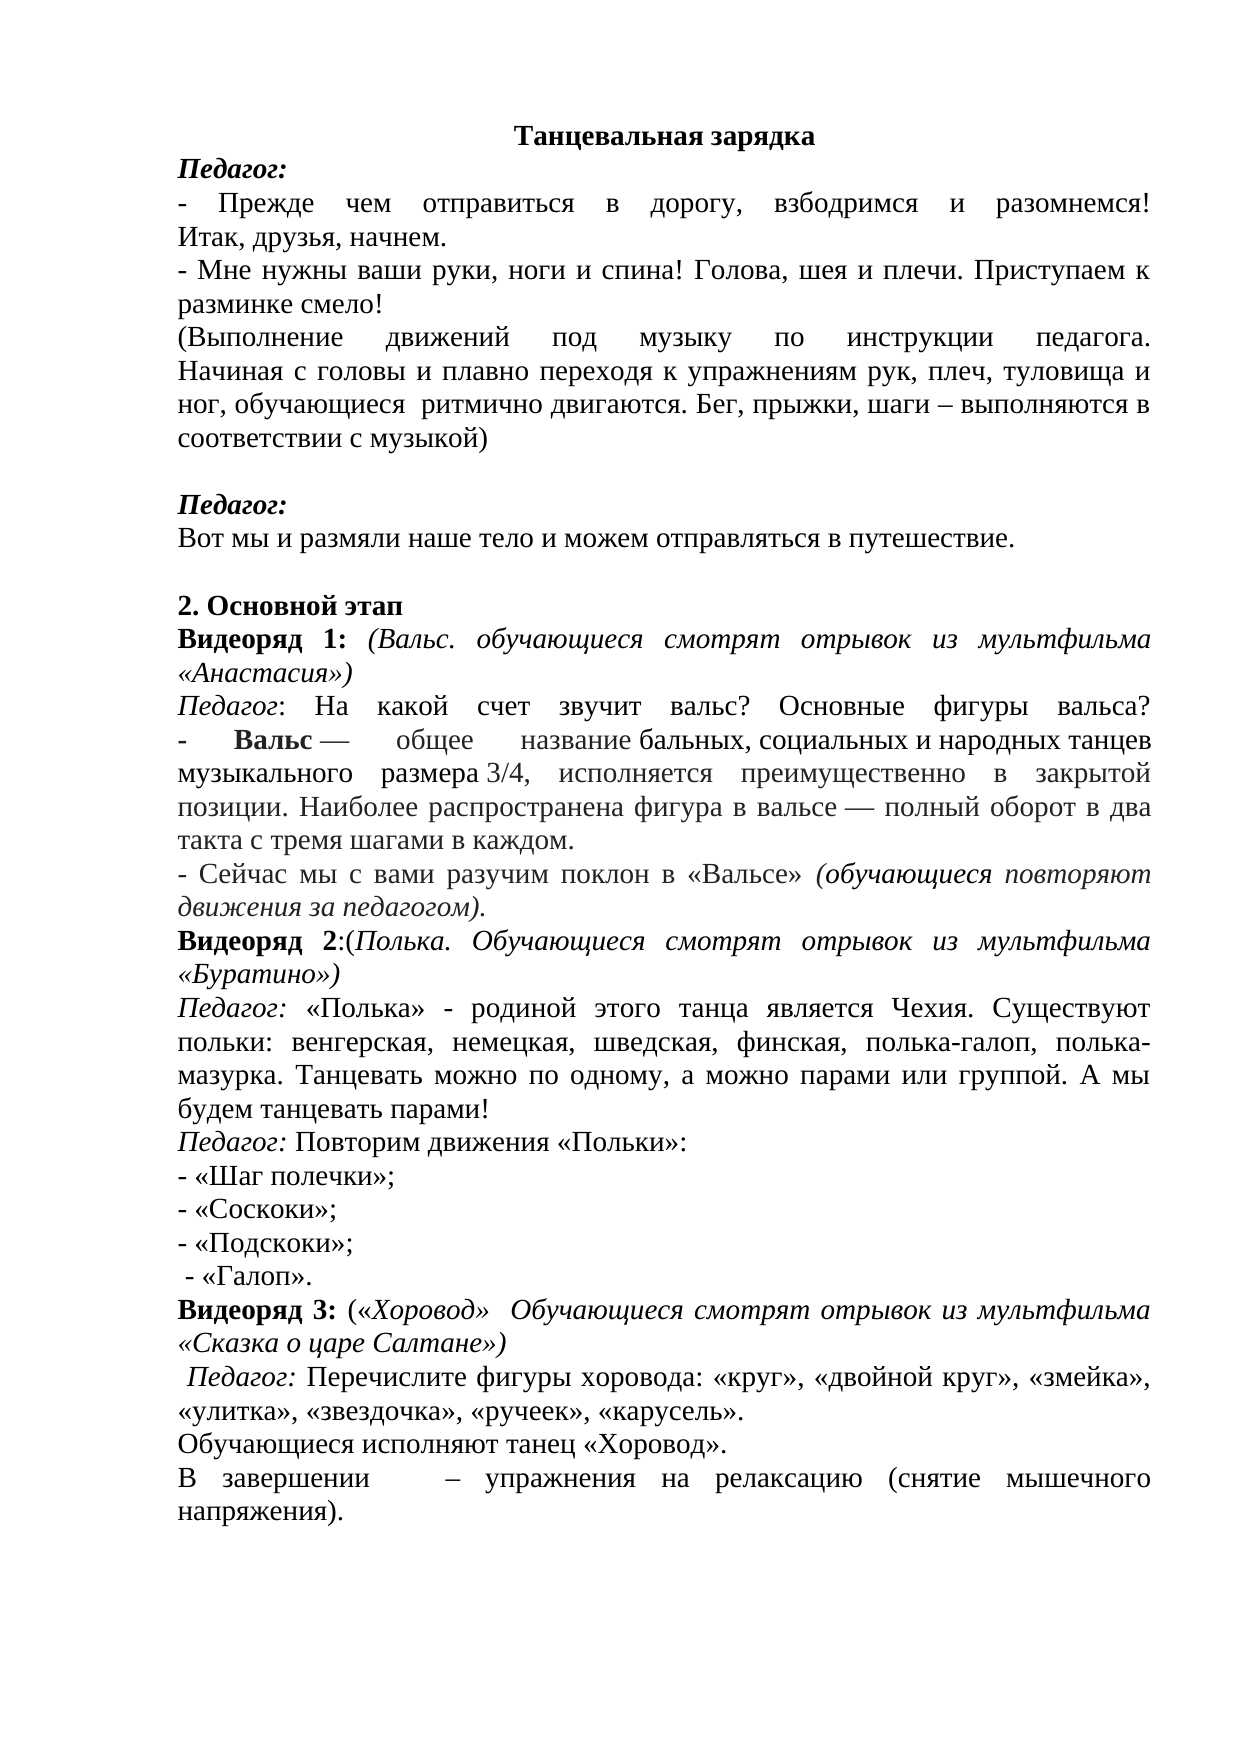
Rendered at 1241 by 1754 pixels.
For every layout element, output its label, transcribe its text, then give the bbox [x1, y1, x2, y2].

text (Выполнение движений под музыку по инструкции педагога. Начиная с головы и плавно переходя к упражнениям рук, плеч, туловища и ног, обучающиеся ритмично двигаются. Бег, прыжки, шаги – выполняются в соответствии с музыкой) [177, 319, 1152, 453]
text Видеоряд 3: («Хоровод» Обучающиеся смотрят отрывок из мультфильма «Сказка о царе Салтане») [177, 1292, 1152, 1359]
text Педагог: На какой счет звучит вальс? Основные фигуры вальса? - Вальс — общее название бальных, социальных и народных танцев музыкального размера 3/4, исполняется преимущественно в закрытой позиции. Наиболее распространена фигура в вальсе — полный оборот в два такта с тремя шагами в каждом. [177, 688, 1152, 755]
text Педагог: На какой счет звучит вальс? Основные фигуры вальса? - Вальс — общее название бальных, социальных и народных танцев музыкального размера 3/4, исполняется преимущественно в закрытой позиции. Наиболее распространена фигура в вальсе — полный оборот в два такта с тремя шагами в каждом. [177, 822, 1152, 856]
text - Мне нужны ваши руки, ноги и спина! Голова, шея и плечи. Приступаем к разминке смело! [177, 252, 1152, 319]
text Видеоряд 1: (Вальс. обучающиеся смотрят отрывок из мультфильма «Анастасия») [177, 621, 1152, 688]
text Педагог: - Прежде чем отправиться в дорогу, взбодримся и разомнемся! Итак, друзья, начнем. [177, 152, 1152, 252]
text Вот мы и размяли наше тело и можем отправляться в путешествие. [177, 521, 1152, 554]
text Танцевальная зарядка [177, 118, 1152, 152]
text - «Подскоки»; [177, 1225, 1152, 1258]
text В завершении – упражнения на релаксацию (снятие мышечного напряжения). [177, 1460, 1152, 1527]
text Видеоряд 2:(Полька. Обучающиеся смотрят отрывок из мультфильма «Буратино») Педагог: «Полька» - родиной этого танца является Чехия. Существуют польки: венгерская, немецкая, шведская, финская, полька-галоп, полька-мазурка. Танцевать можно по одному, а можно парами или группой. А мы будем танцевать парами! [177, 923, 1152, 1124]
text Педагог: [177, 487, 1152, 521]
text - Сейчас мы с вами разучим поклон в «Вальсе» (обучающиеся повторяют движения за педагогом). [177, 856, 1152, 923]
text - «Галоп». [177, 1258, 1152, 1292]
text - «Шаг полечки»; [177, 1158, 1152, 1191]
text Педагог: Перечислите фигуры хоровода: «круг», «двойной круг», «змейка», «улитка», «звездочка», «ручеек», «карусель». [177, 1359, 1152, 1426]
text Обучающиеся исполняют танец «Хоровод». [177, 1426, 1152, 1460]
text - «Соскоки»; [177, 1191, 1152, 1225]
text 2. Основной этап [177, 588, 1152, 621]
text Педагог: Повторим движения «Польки»: [177, 1124, 1152, 1158]
